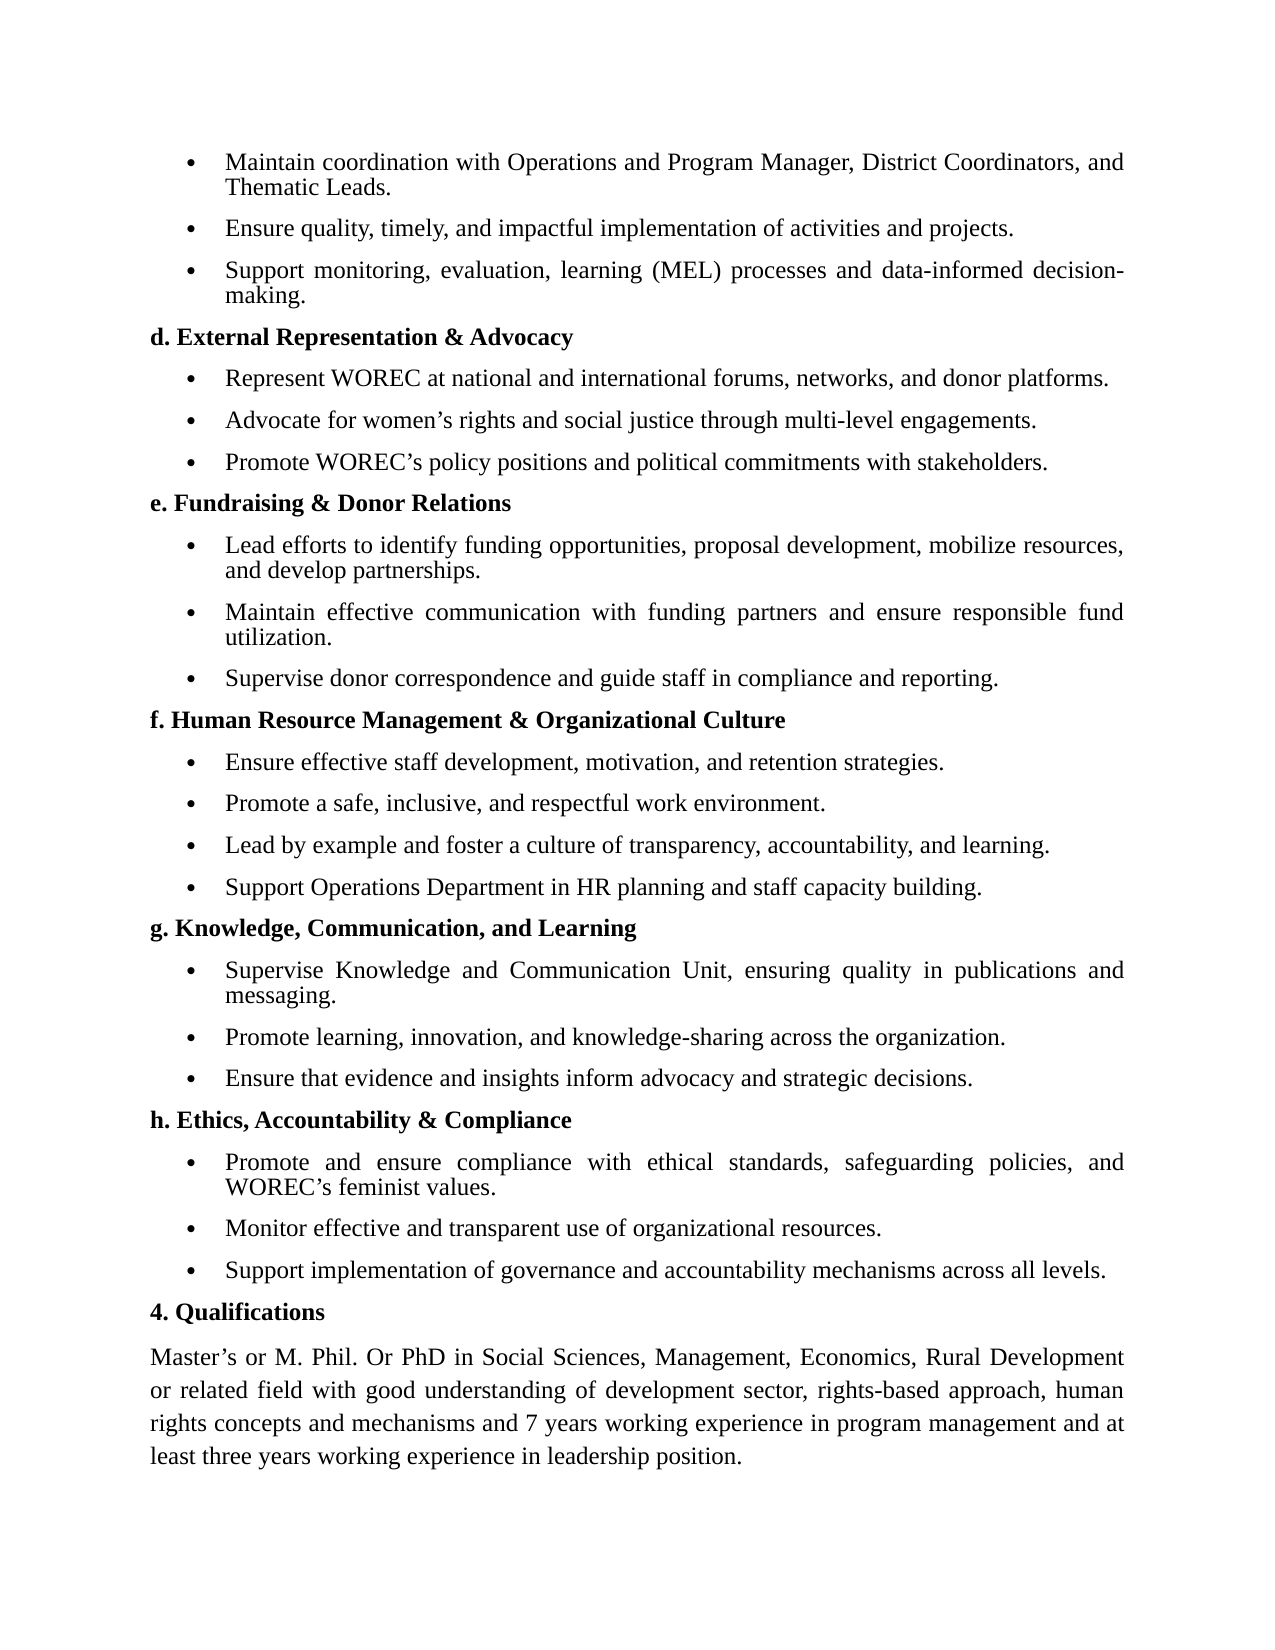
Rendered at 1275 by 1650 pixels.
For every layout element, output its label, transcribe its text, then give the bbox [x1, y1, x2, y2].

text e. Fundraising & Donor Relations [150, 492, 1125, 517]
list Ensure quality, timely, and impactful implementation of activities and projects. [187, 217, 1125, 242]
list Supervise Knowledge and Communication Unit, ensuring quality in publications and messaging. [187, 958, 1125, 1008]
list Promote and ensure compliance with ethical standards, safeguarding policies, and WOREC’s feminist values. [187, 1150, 1125, 1200]
text g. Knowledge, Communication, and Learning [150, 917, 1125, 942]
list Ensure that evidence and insights inform advocacy and strategic decisions. [187, 1067, 1125, 1092]
text h. Ethics, Accountability & Compliance [150, 1108, 1125, 1133]
list Support implementation of governance and accountability mechanisms across all levels. [187, 1258, 1125, 1283]
list Lead efforts to identify funding opportunities, proposal development, mobilize resources, and develop partnerships. [187, 533, 1125, 583]
list Support monitoring, evaluation, learning (MEL) processes and data-informed decision-making. [187, 258, 1125, 308]
list Maintain coordination with Operations and Program Manager, District Coordinators, and Thematic Leads. [187, 150, 1125, 200]
list Support Operations Department in HR planning and staff capacity building. [187, 875, 1125, 900]
list Monitor effective and transparent use of organizational resources. [187, 1217, 1125, 1242]
list Promote learning, innovation, and knowledge-sharing across the organization. [187, 1025, 1125, 1050]
list Advocate for women’s rights and social justice through multi-level engagements. [187, 408, 1125, 433]
list Supervise donor correspondence and guide staff in compliance and reporting. [187, 667, 1125, 692]
text Master’s or M. Phil. Or PhD in Social Sciences, Management, Economics, Rural Development or related field with good understanding of development sector, rights-based approach, human rights concepts and mechanisms and 7 years working experience in program management and at least three years working experience in leadership position. [150, 1342, 1125, 1469]
list Lead by example and foster a culture of transparency, accountability, and learning. [187, 833, 1125, 858]
list Promote a safe, inclusive, and respectful work environment. [187, 792, 1125, 817]
list Ensure effective staff development, motivation, and retention strategies. [187, 750, 1125, 775]
text 4. Qualifications [150, 1300, 1125, 1325]
list Promote WOREC’s policy positions and political commitments with stakeholders. [187, 450, 1125, 475]
list Maintain effective communication with funding partners and ensure responsible fund utilization. [187, 600, 1125, 650]
text d. External Representation & Advocacy [150, 325, 1125, 350]
list Represent WOREC at national and international forums, networks, and donor platforms. [187, 367, 1125, 392]
text f. Human Resource Management & Organizational Culture [150, 708, 1125, 733]
